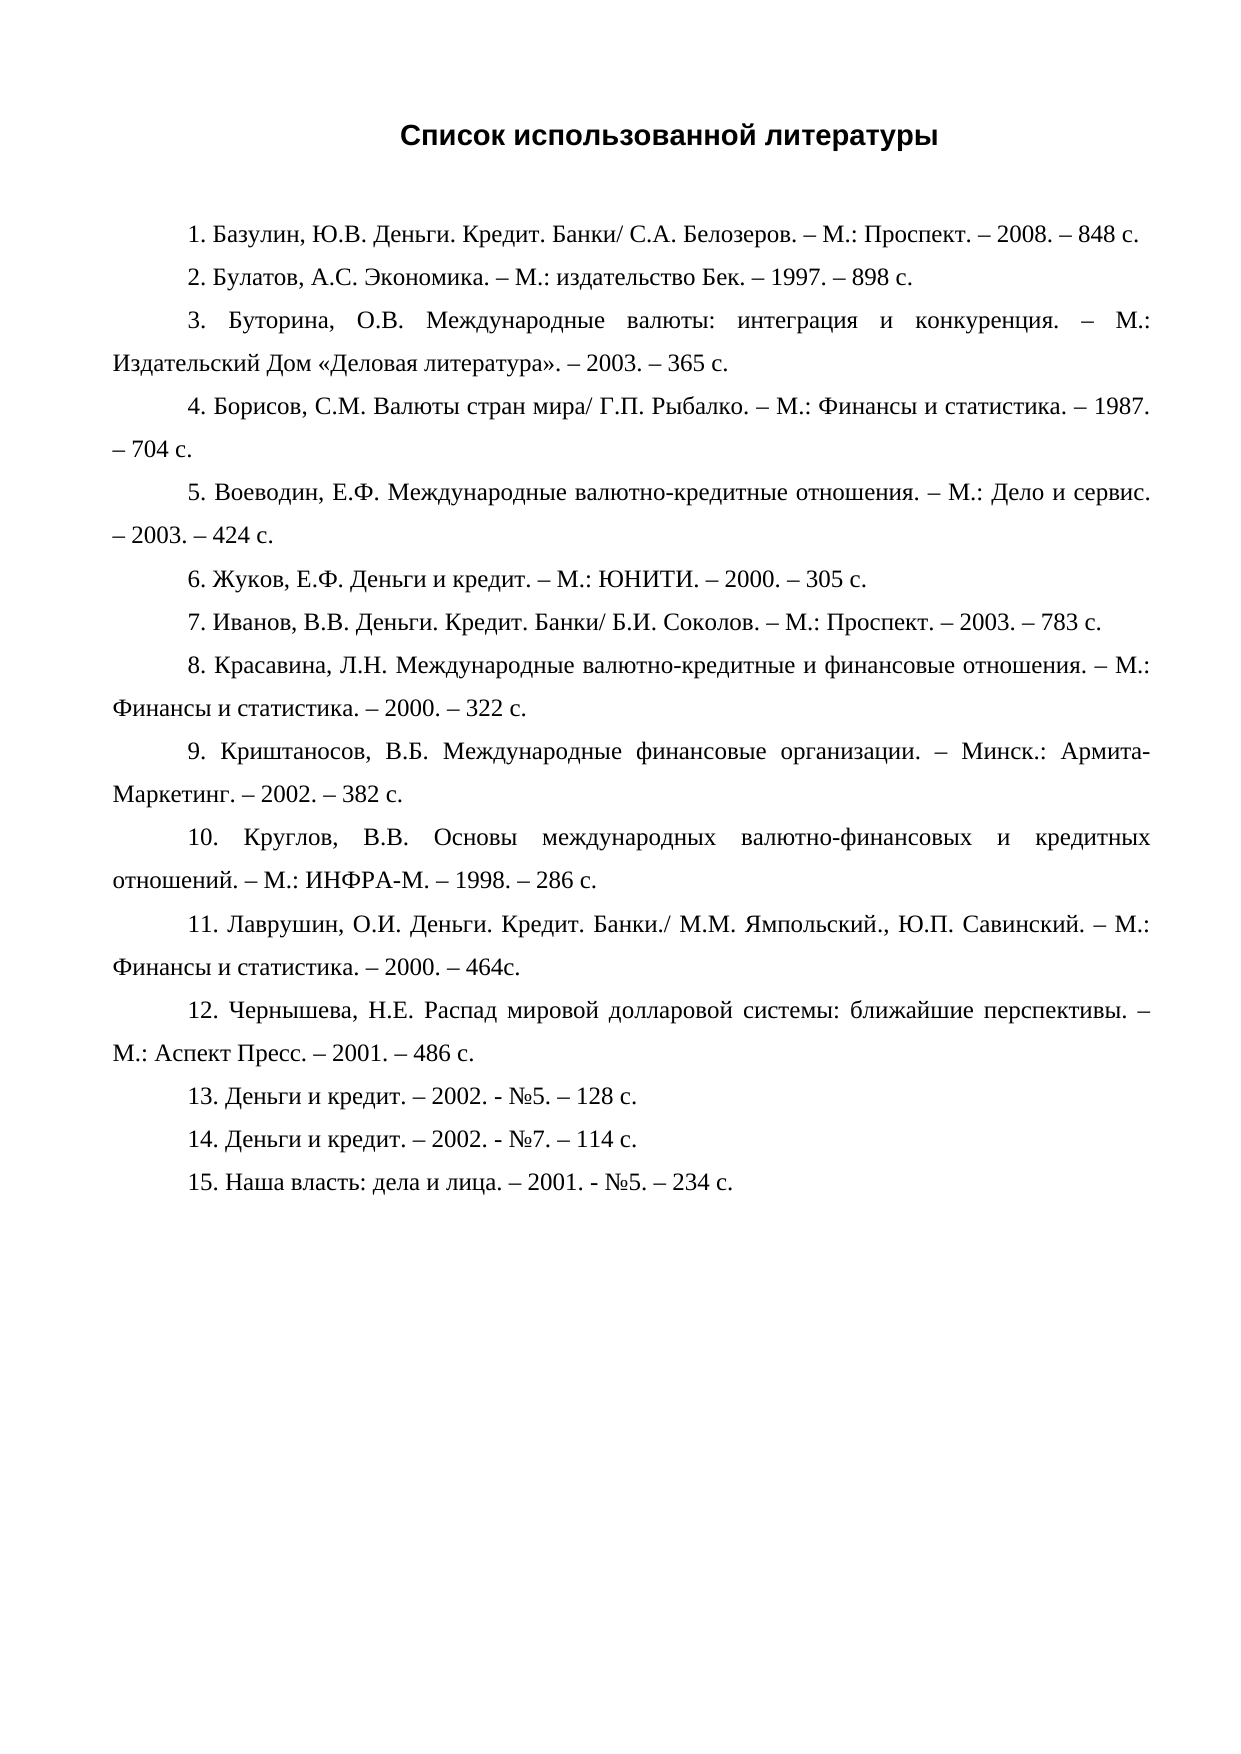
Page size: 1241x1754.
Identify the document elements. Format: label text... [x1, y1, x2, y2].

text 3. Буторина, О.В. Международные валюты: интеграция и конкуренция. – М.: Издательский Дом «Деловая литература». – 2003. – 365 с. [112, 305, 1152, 377]
text 13. Деньги и кредит. – 2002. - №5. – 128 с. [112, 1081, 1152, 1110]
text 4. Борисов, С.М. Валюты стран мира/ Г.П. Рыбалко. – М.: Финансы и статистика. – 1987. – 704 с. [112, 391, 1152, 463]
text Список использованной литературы [112, 118, 1152, 152]
text 8. Красавина, Л.Н. Международные валютно-кредитные и финансовые отношения. – М.: Финансы и статистика. – 2000. – 322 с. [112, 650, 1152, 722]
text 1. Базулин, Ю.В. Деньги. Кредит. Банки/ С.А. Белозеров. – М.: Проспект. – 2008. – 848 с. [112, 219, 1152, 247]
text 5. Воеводин, Е.Ф. Международные валютно-кредитные отношения. – М.: Дело и сервис. – 2003. – 424 с. [112, 477, 1152, 549]
text 9. Криштаносов, В.Б. Международные финансовые организации. – Минск.: Армита-Маркетинг. – 2002. – 382 с. [112, 736, 1152, 808]
text 11. Лаврушин, О.И. Деньги. Кредит. Банки./ М.М. Ямпольский., Ю.П. Савинский. – М.: Финансы и статистика. – 2000. – 464с. [112, 909, 1152, 981]
text 12. Чернышева, Н.Е. Распад мировой долларовой системы: ближайшие перспективы. – М.: Аспект Пресс. – 2001. – 486 с. [112, 995, 1152, 1067]
text 10. Круглов, В.В. Основы международных валютно-финансовых и кредитных отношений. – М.: ИНФРА-М. – 1998. – 286 с. [112, 822, 1152, 894]
text 14. Деньги и кредит. – 2002. - №7. – 114 с. [112, 1124, 1152, 1153]
text 15. Наша власть: дела и лица. – 2001. - №5. – 234 с. [112, 1167, 1152, 1196]
text 7. Иванов, В.В. Деньги. Кредит. Банки/ Б.И. Соколов. – М.: Проспект. – 2003. – 783 с. [112, 607, 1152, 636]
text 6. Жуков, Е.Ф. Деньги и кредит. – М.: ЮНИТИ. – 2000. – 305 с. [112, 564, 1152, 592]
text 2. Булатов, А.С. Экономика. – М.: издательство Бек. – 1997. – 898 с. [112, 262, 1152, 291]
